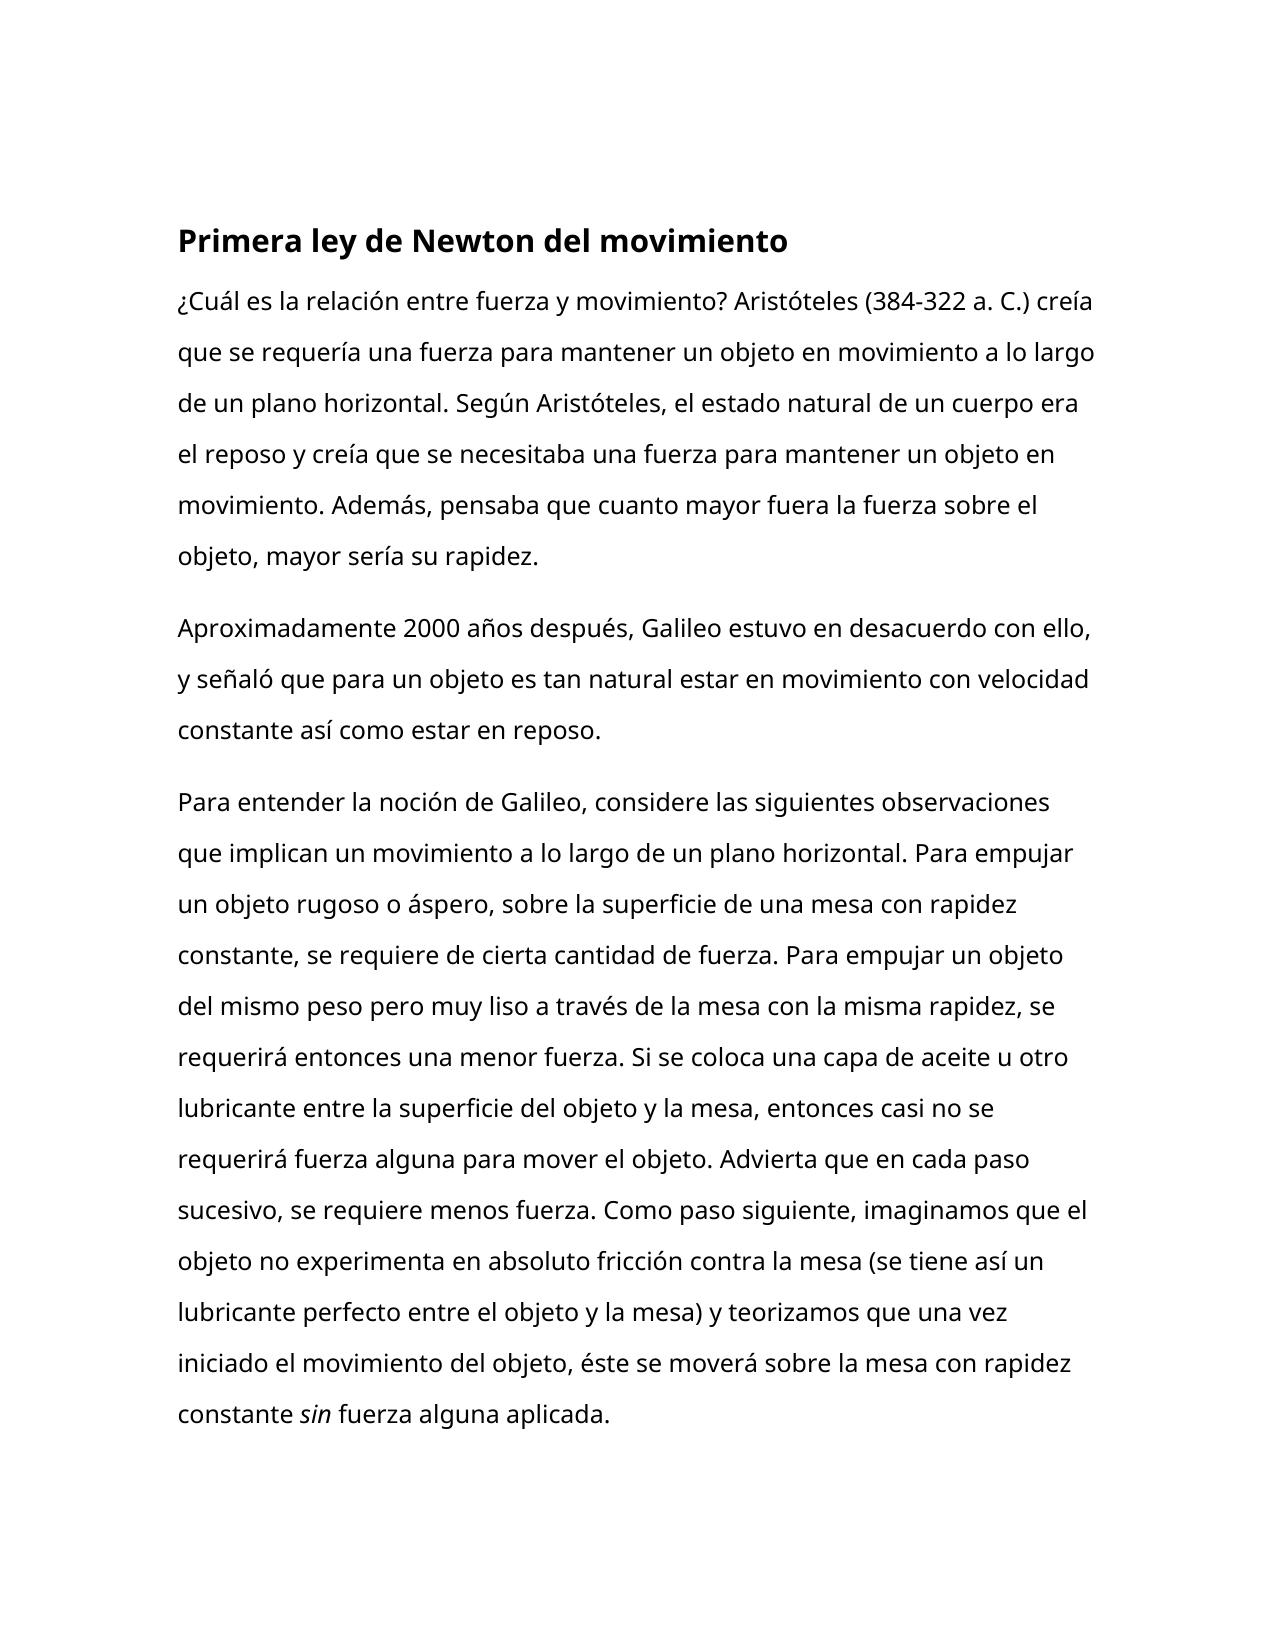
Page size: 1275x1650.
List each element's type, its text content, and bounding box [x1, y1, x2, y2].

text ¿Cuál es la relación entre fuerza y movimiento? Aristóteles (384-322 a. C.) creía que se requería una fuerza para mantener un objeto en movimiento a lo largo de un plano horizontal. Según Aristóteles, el estado natural de un cuerpo era el reposo y creía que se necesitaba una fuerza para mantener un objeto en movimiento. Además, pensaba que cuanto mayor fuera la fuerza sobre el objeto, mayor sería su rapidez. [177, 283, 1098, 573]
text Para entender la noción de Galileo, considere las siguientes observaciones que implican un movimiento a lo largo de un plano horizontal. Para empujar un objeto rugoso o áspero, sobre la superficie de una mesa con rapidez constante, se requiere de cierta cantidad de fuerza. Para empujar un objeto del mismo peso pero muy liso a través de la mesa con la misma rapidez, se requerirá entonces una menor fuerza. Si se coloca una capa de aceite u otro lubricante entre la superficie del objeto y la mesa, entonces casi no se requerirá fuerza alguna para mover el objeto. Advierta que en cada paso sucesivo, se requiere menos fuerza. Como paso siguiente, imaginamos que el objeto no experimenta en absoluto fricción contra la mesa (se tiene así un lubricante perfecto entre el objeto y la mesa) y teorizamos que una vez iniciado el movimiento del objeto, éste se moverá sobre la mesa con rapidez constante sin fuerza alguna aplicada. [177, 784, 1098, 1431]
subtitle Primera ley de Newton del movimiento [177, 219, 1098, 262]
text Aproximadamente 2000 años después, Galileo estuvo en desacuerdo con ello, y señaló que para un objeto es tan natural estar en movimiento con velocidad constante así como estar en reposo. [177, 610, 1098, 747]
